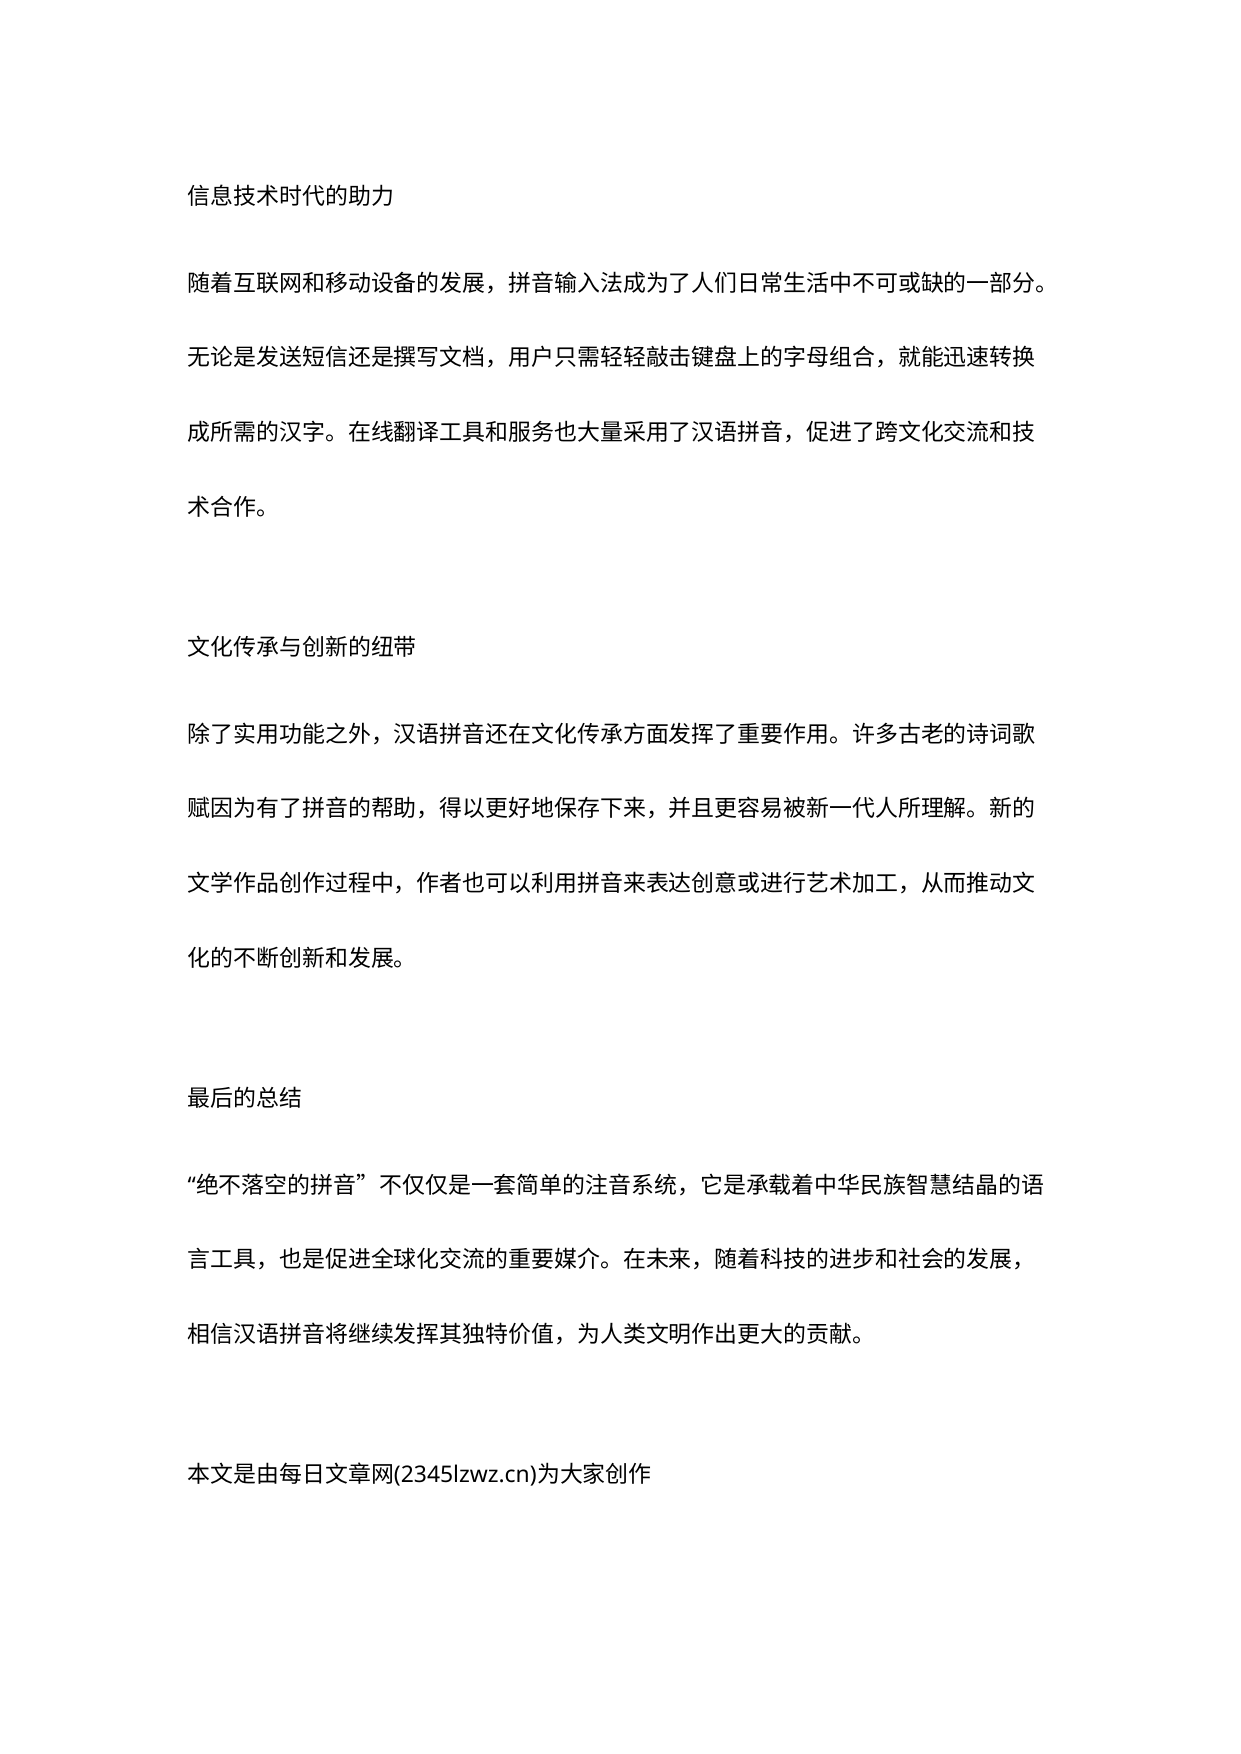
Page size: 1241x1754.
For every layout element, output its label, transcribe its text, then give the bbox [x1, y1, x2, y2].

text 信息技术时代的助力 [187, 162, 1053, 227]
text “绝不落空的拼音”不仅仅是一套简单的注音系统，它是承载着中华民族智慧结晶的语言工具，也是促进全球化交流的重要媒介。在未来，随着科技的进步和社会的发展，相信汉语拼音将继续发挥其独特价值，为人类文明作出更大的贡献。 [187, 1151, 1053, 1365]
text 文化传承与创新的纽带 [187, 613, 1053, 678]
text 除了实用功能之外，汉语拼音还在文化传承方面发挥了重要作用。许多古老的诗词歌赋因为有了拼音的帮助，得以更好地保存下来，并且更容易被新一代人所理解。新的文学作品创作过程中，作者也可以利用拼音来表达创意或进行艺术加工，从而推动文化的不断创新和发展。 [187, 699, 1053, 989]
text 本文是由每日文章网(2345lzwz.cn)为大家创作 [187, 1440, 1053, 1505]
text 最后的总结 [187, 1064, 1053, 1129]
text 随着互联网和移动设备的发展，拼音输入法成为了人们日常生活中不可或缺的一部分。无论是发送短信还是撰写文档，用户只需轻轻敲击键盘上的字母组合，就能迅速转换成所需的汉字。在线翻译工具和服务也大量采用了汉语拼音，促进了跨文化交流和技术合作。 [187, 248, 1053, 538]
